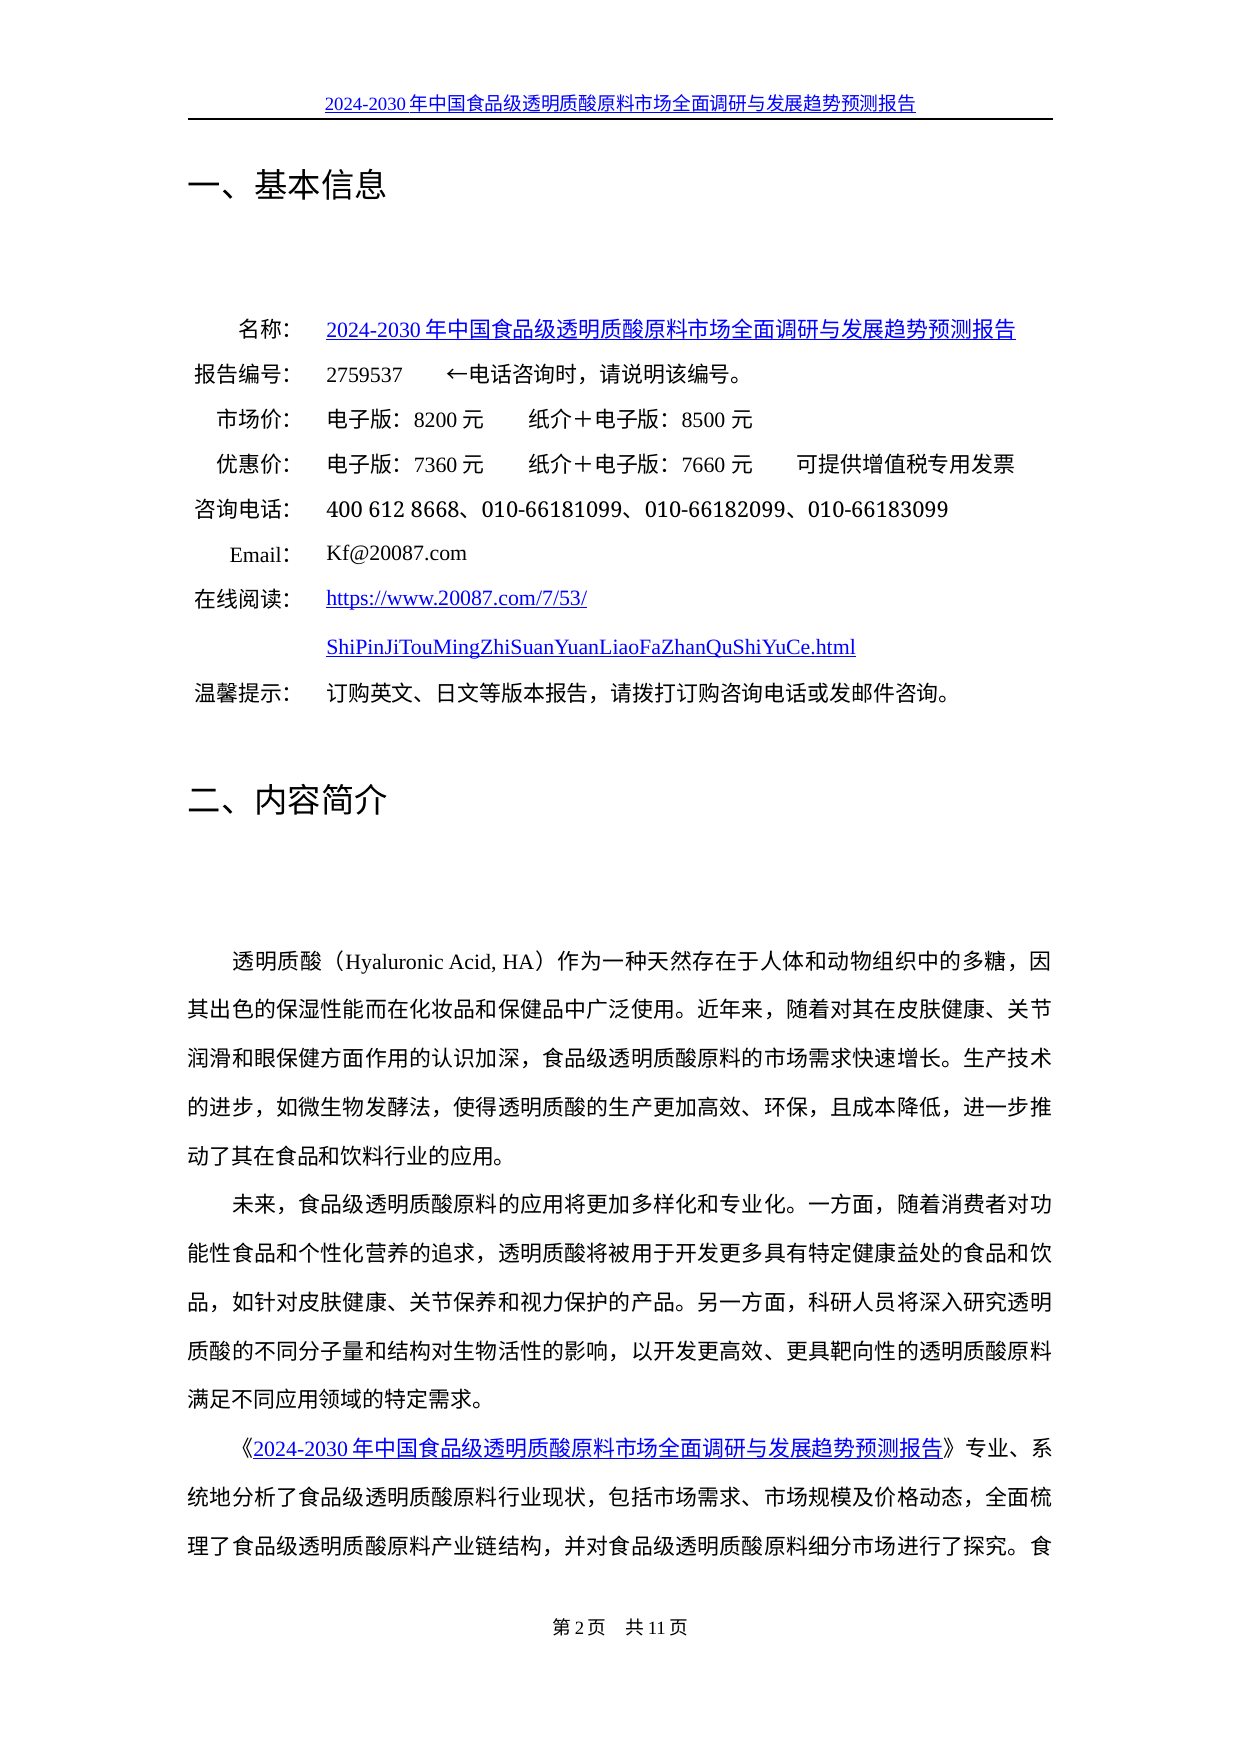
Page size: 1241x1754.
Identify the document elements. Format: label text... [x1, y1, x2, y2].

table_cell 咨询电话： [167, 492, 315, 537]
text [187, 943, 1053, 1561]
table_cell 电子版：7360 元 纸介＋电子版：7660 元 可提供增值税专用发票 [315, 447, 1073, 492]
table_cell Kf@20087.com [315, 537, 1073, 582]
table_cell 报告编号： [167, 357, 315, 402]
title 二、内容简介 [187, 766, 1053, 831]
table_cell 温馨提示： [167, 675, 315, 720]
table_cell 订购英文、日文等版本报告，请拨打订购咨询电话或发邮件咨询。 [315, 675, 1073, 720]
table_cell Email： [167, 537, 315, 582]
table_cell 在线阅读： [167, 582, 315, 675]
table_cell [315, 582, 1073, 675]
table_cell 电子版：8200 元 纸介＋电子版：8500 元 [315, 402, 1073, 447]
table_header 名称： [167, 312, 315, 357]
table_cell 市场价： [167, 402, 315, 447]
table_cell 2759537 ←电话咨询时，请说明该编号。 [315, 357, 1073, 402]
table_header 2024-2030年中国食品级透明质酸原料市场全面调研与发展趋势预测报告 [315, 312, 1073, 357]
title 一、基本信息 [187, 150, 1053, 215]
table_cell 400 612 8668、010-66181099、010-66182099、010-66183099 [315, 492, 1073, 537]
table_cell 优惠价： [167, 447, 315, 492]
